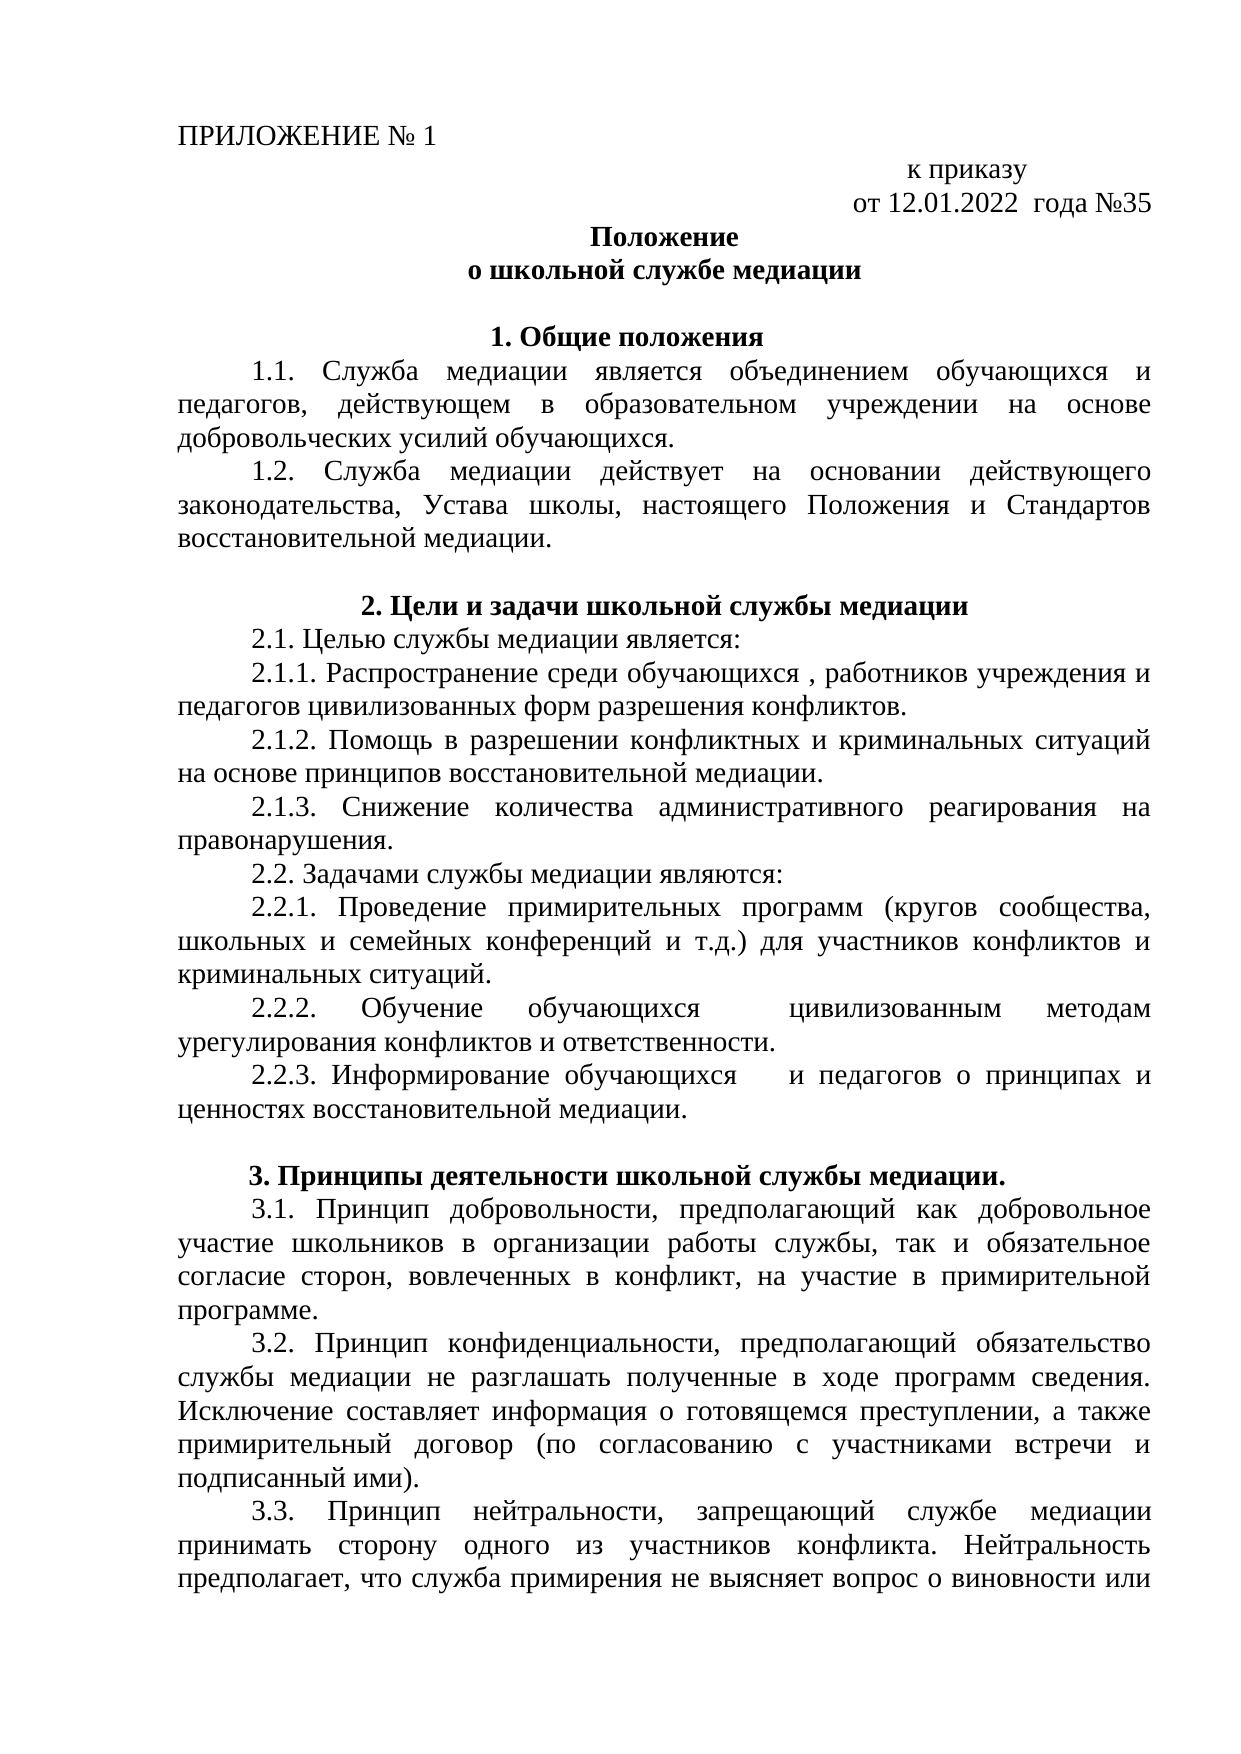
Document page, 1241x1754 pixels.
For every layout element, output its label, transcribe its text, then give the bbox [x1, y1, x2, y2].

text о школьной службе медиации [177, 252, 1152, 286]
text 3. Принципы деятельности школьной службы медиации. [102, 1158, 1152, 1191]
text 3.1. Принцип добровольности, предполагающий как добровольное участие школьников в организации работы службы, так и обязательное согласие сторон, вовлеченных в конфликт, на участие в примирительной программе. [177, 1191, 1152, 1326]
text Положение [177, 219, 1152, 252]
text 2.1.2. Помощь в разрешении конфликтных и криминальных ситуаций на основе принципов восстановительной медиации. [177, 722, 1152, 789]
text 2.2.2. Обучение обучающихся цивилизованным методам урегулирования конфликтов и ответственности. [177, 990, 1152, 1057]
text 2.1. Целью службы медиации является: [177, 621, 1152, 655]
text 2.1.1. Распространение среди обучающихся , работников учреждения и педагогов цивилизованных форм разрешения конфликтов. [177, 655, 1152, 722]
text от 12.01.2022 года №35 [177, 185, 1152, 219]
text ПРИЛОЖЕНИЕ № 1 [177, 118, 1152, 152]
text 1.2. Служба медиации действует на основании действующего законодательства, Устава школы, настоящего Положения и Стандартов восстановительной медиации. [177, 453, 1152, 554]
text 2. Цели и задачи школьной службы медиации [177, 588, 1152, 621]
text 2.1.3. Снижение количества административного реагирования на правонарушения. [177, 789, 1152, 856]
text 2.2.3. Информирование обучающихся и педагогов о принципах и ценностях восстановительной медиации. [177, 1057, 1152, 1124]
text 2.2. Задачами службы медиации являются: [177, 856, 1152, 889]
text 2.2.1. Проведение примирительных программ (кругов сообщества, школьных и семейных конференций и т.д.) для участников конфликтов и криминальных ситуаций. [177, 889, 1152, 990]
text 3.2. Принцип конфиденциальности, предполагающий обязательство службы медиации не разглашать полученные в ходе программ сведения. Исключение составляет информация о готовящемся преступлении, а также примирительный договор (по согласованию с участниками встречи и подписанный ими). [177, 1326, 1152, 1493]
text 1. Общие положения [102, 319, 1152, 353]
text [177, 1493, 1152, 1594]
text 1.1. Служба медиации является объединением обучающихся и педагогов, действующем в образовательном учреждении на основе добровольческих усилий обучающихся. [177, 353, 1152, 453]
text к приказу [177, 152, 1152, 185]
